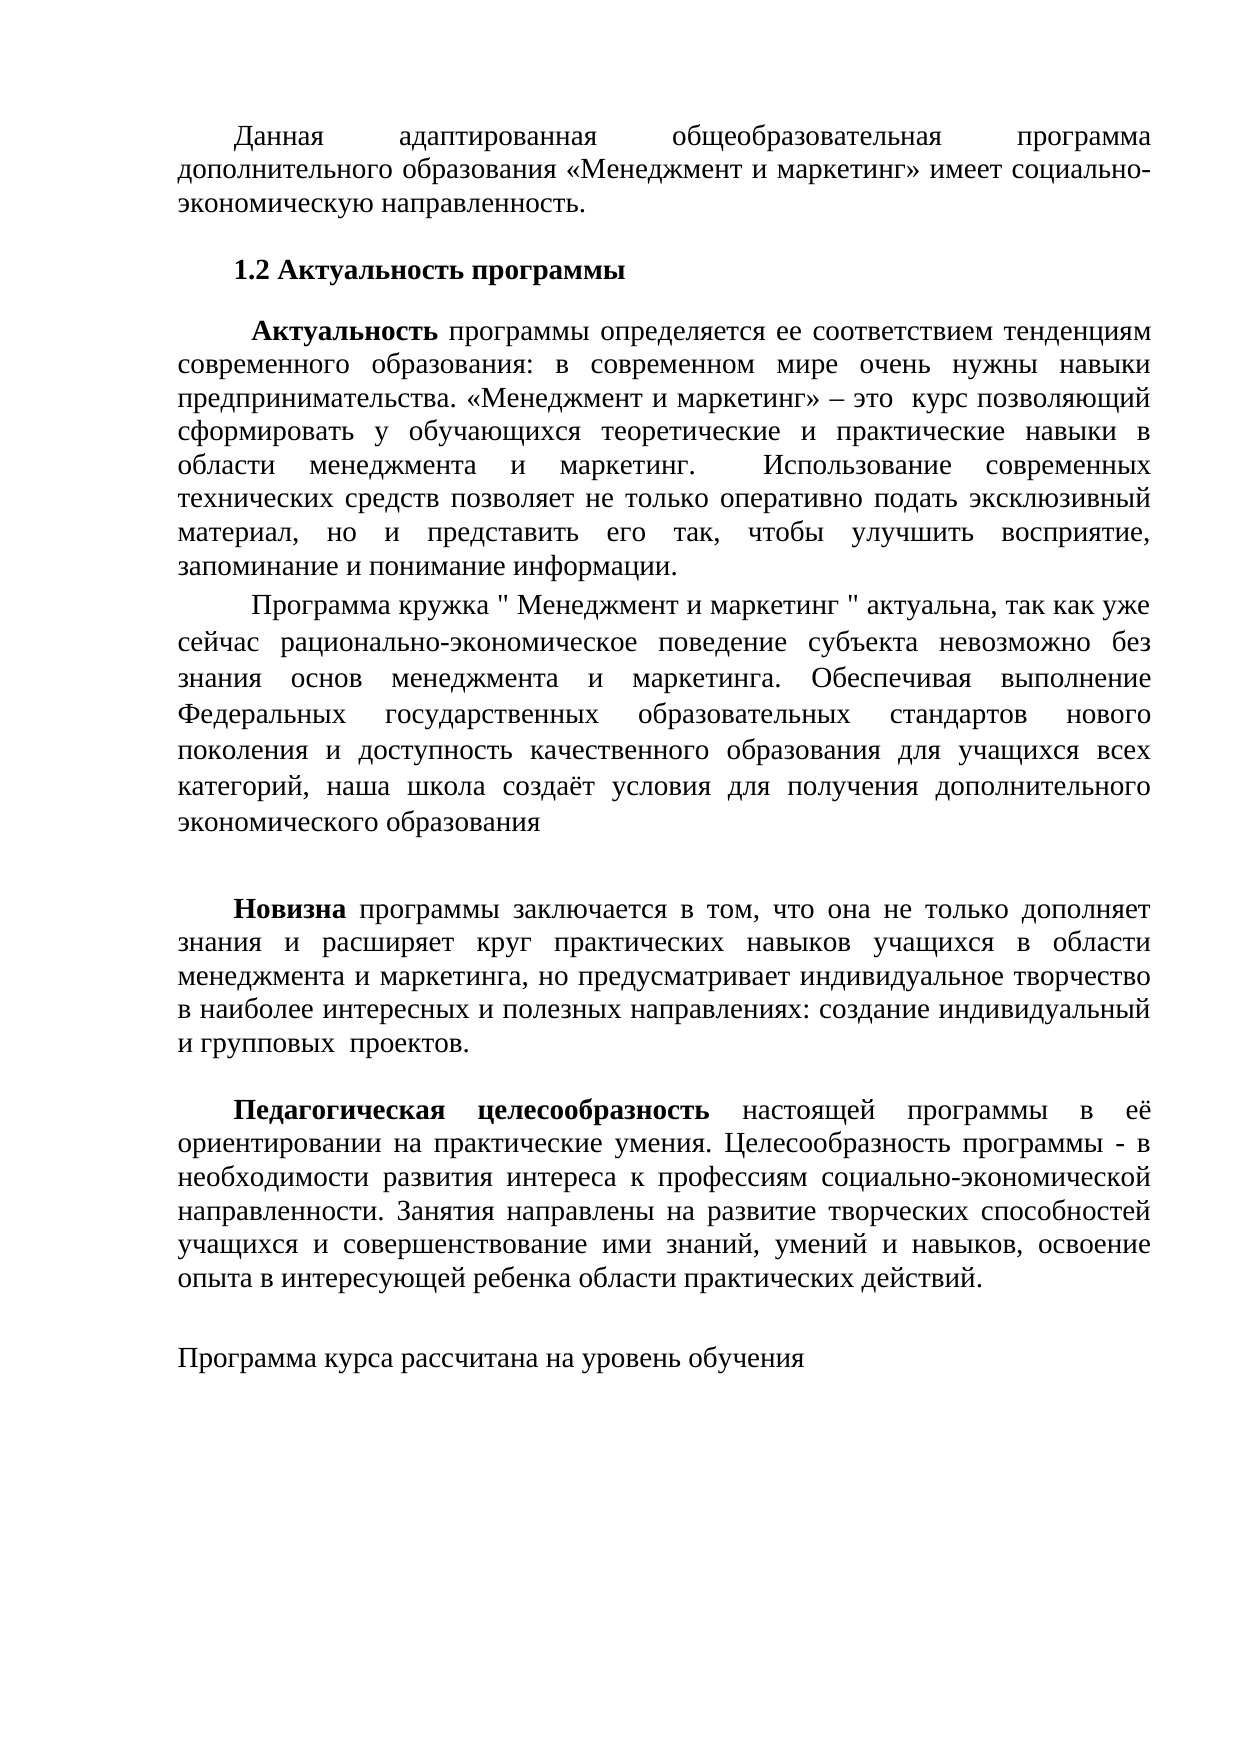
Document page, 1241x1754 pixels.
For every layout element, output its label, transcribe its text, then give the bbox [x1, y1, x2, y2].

list Актуальность программы определяется ее соответствием тенденциям современного образования: в современном мире очень нужны навыки предпринимательства. «Менеджмент и маркетинг» – это курс позволяющий сформировать у обучающихся теоретические и практические навыки в области менеджмента и маркетинг. Использование современных технических средств позволяет не только оперативно подать эксклюзивный материал, но и представить его так, чтобы улучшить восприятие, запоминание и понимание информации. [171, 307, 1158, 587]
text Программа курса рассчитана на уровень обучения [177, 1340, 1152, 1374]
text 1.2 Актуальность программы [177, 252, 1152, 286]
text Данная адаптированная общеобразовательная программа дополнительного образования «Менеджмент и маркетинг» имеет социально-экономическую направленность. [177, 118, 1152, 219]
text Новизна программы заключается в том, что она не только дополняет знания и расширяет круг практических навыков учащихся в области менеджмента и маркетинга, но предусматривает индивидуальное творчество в наиболее интересных и полезных направлениях: создание индивидуальный и групповых проектов. [177, 891, 1152, 1058]
text Педагогическая целесообразность настоящей программы в её ориентировании на практические умения. Целесообразность программы - в необходимости развития интереса к профессиям социально-экономической направленности. Занятия направлены на развитие творческих способностей учащихся и совершенствование ими знаний, умений и навыков, освоение опыта в интересующей ребенка области практических действий. [177, 1092, 1152, 1293]
text Программа кружка " Менеджмент и маркетинг " актуальна, так как уже сейчас рационально-экономическое поведение субъекта невозможно без знания основ менеджмента и маркетинга. Обеспечивая выполнение Федеральных государственных образовательных стандартов нового поколения и доступность качественного образования для учащихся всех категорий, наша школа создаёт условия для получения дополнительного экономического образования [177, 587, 1152, 838]
